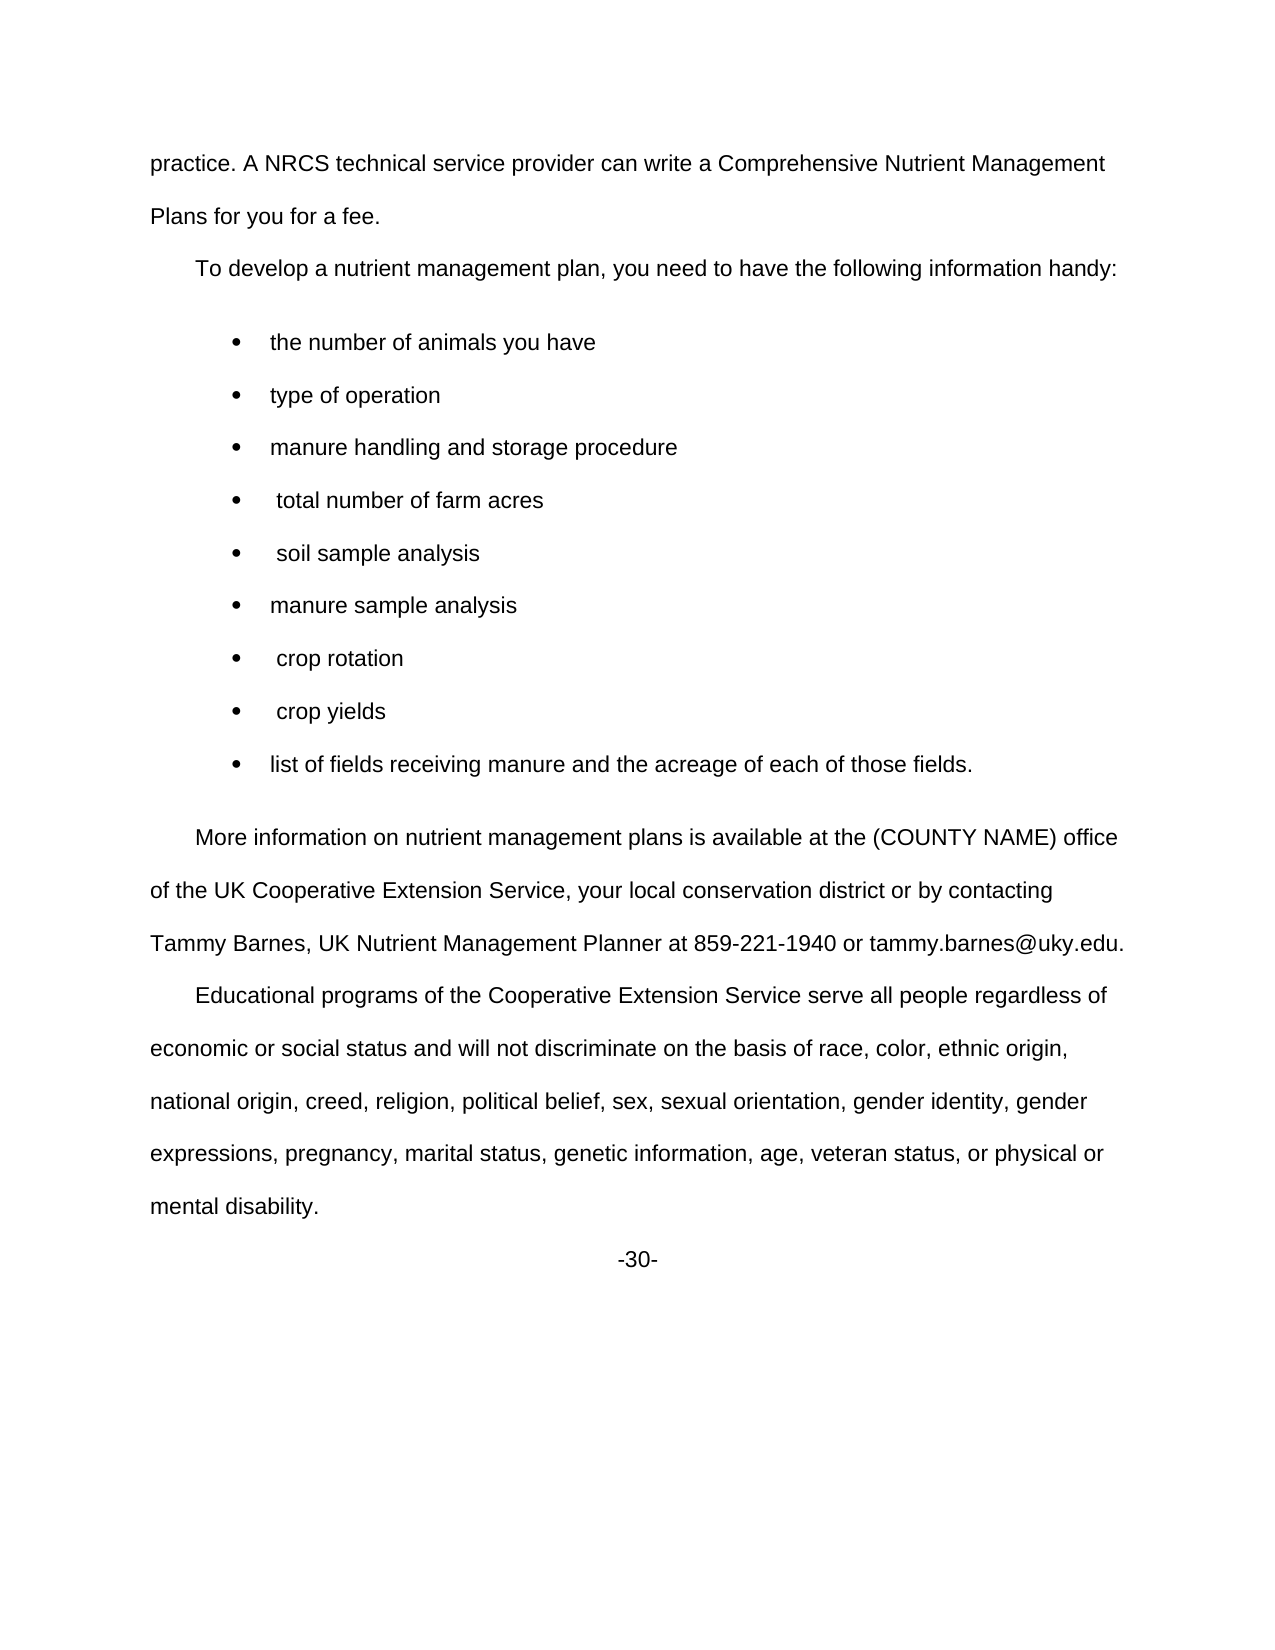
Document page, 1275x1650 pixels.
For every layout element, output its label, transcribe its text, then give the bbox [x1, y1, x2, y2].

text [150, 150, 1125, 229]
list list of fields receiving manure and the acreage of each of those fields. [232, 751, 1125, 777]
list manure handling and storage procedure [232, 434, 1125, 461]
list total number of farm acres [232, 487, 1125, 513]
list crop rotation [232, 645, 1125, 672]
text -30- [150, 1246, 1125, 1272]
list the number of animals you have [232, 329, 1125, 355]
list type of operation [232, 382, 1125, 408]
list manure sample analysis [232, 592, 1125, 619]
text Educational programs of the Cooperative Extension Service serve all people regardless of economic or social status and will not discriminate on the basis of race, color, ethnic origin, national origin, creed, religion, political belief, sex, sexual orientation, gender identity, gender expressions, pregnancy, marital status, genetic information, age, veteran status, or physical or mental disability. [150, 982, 1125, 1219]
list soil sample analysis [232, 540, 1125, 566]
text To develop a nutrient management plan, you need to have the following information handy: [150, 255, 1125, 282]
list crop yields [232, 698, 1125, 724]
text More information on nutrient management plans is available at the (COUNTY NAME) office of the UK Cooperative Extension Service, your local conservation district or by contacting Tammy Barnes, UK Nutrient Management Planner at 859-221-1940 or tammy.barnes@uky.edu. [150, 824, 1125, 956]
